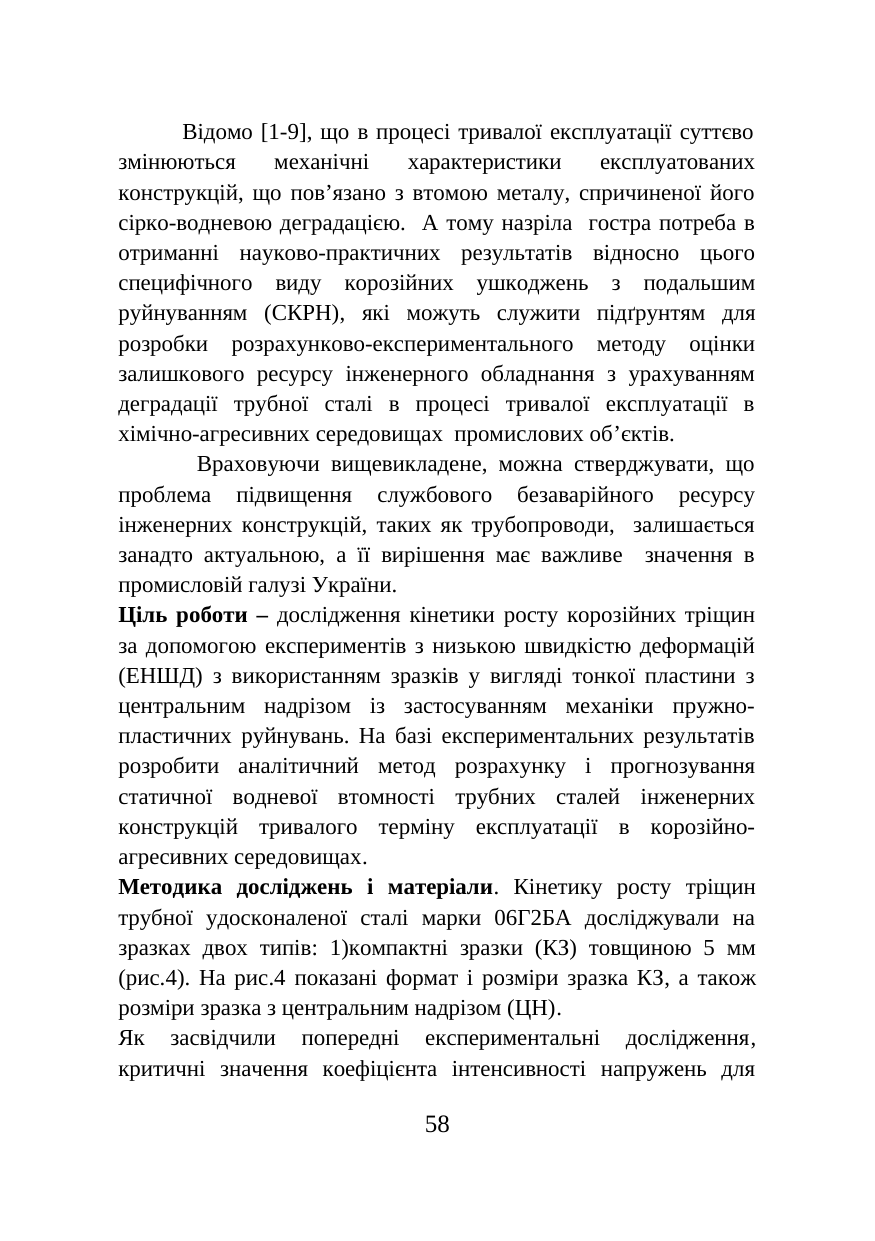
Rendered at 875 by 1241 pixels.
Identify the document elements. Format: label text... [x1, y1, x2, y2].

text Методика досліджень і матеріали. Кінетику росту тріщин трубної удосконаленої сталі марки 06Г2БА досліджували на зразках двох типів: 1)компактні зразки (КЗ) товщиною 5 мм (рис.4). На рис.4 показані формат і розміри зразка КЗ, а також розміри зразка з центральним надрізом (ЦН). [118, 873, 756, 1021]
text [118, 1024, 756, 1081]
text Ціль роботи – дослідження кінетики росту корозійних тріщин за допомогою експериментів з низькою швидкістю деформацій (ЕНШД) з використанням зразків у вигляді тонкої пластини з центральним надрізом із застосуванням механіки пружно-пластичних руйнувань. На базі експериментальних результатів розробити аналітичний метод розрахунку і прогнозування статичної водневої втомності трубних сталей інженерних конструкцій тривалого терміну експлуатації в корозійно-агресивних середовищах. [118, 601, 756, 869]
text Враховуючи вищевикладене, можна стверджувати, що проблема підвищення службового безаварійного ресурсу інженерних конструкцій, таких як трубопроводи, залишається занадто актуальною, а її вирішення має важливе значення в промисловій галузі України. [118, 450, 756, 598]
text Відомо [1-9], що в процесі тривалої експлуатації суттєво змінюються механічні характеристики експлуатованих конструкцій, що пов’язано з втомою металу, спричиненої його сірко-водневою деградацією. А тому назріла гостра потреба в отриманні науково-практичних результатів відносно цього специфічного виду корозійних ушкоджень з подальшим руйнуванням (СКРН), які можуть служити підґрунтям для розробки розрахунково-експериментального методу оцінки залишкового ресурсу інженерного обладнання з урахуванням деградації трубної сталі в процесі тривалої експлуатації в хімічно-агресивних середовищах промислових об’єктів. [118, 118, 756, 447]
